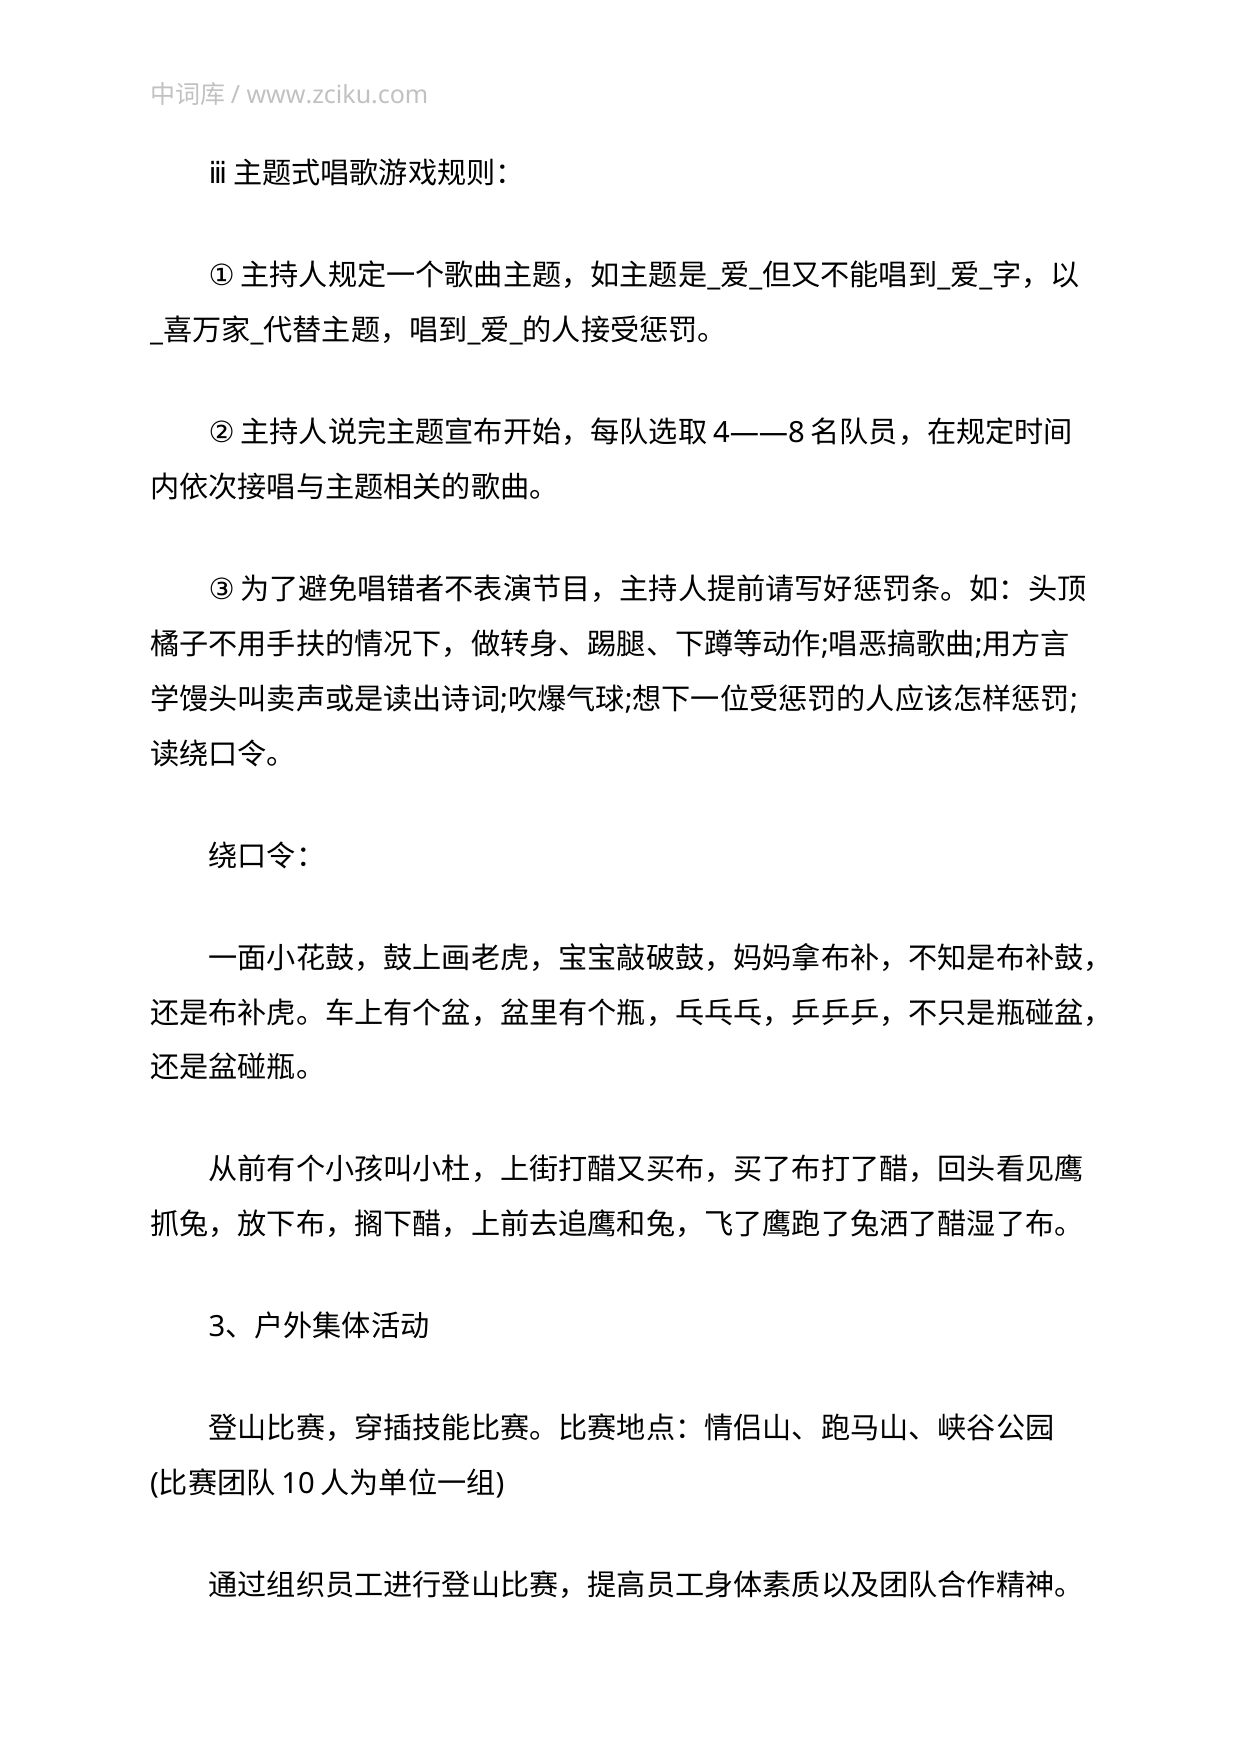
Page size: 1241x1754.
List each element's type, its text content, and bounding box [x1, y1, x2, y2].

text 绕口令： [150, 832, 1090, 875]
text 一面小花鼓，鼓上画老虎，宝宝敲破鼓，妈妈拿布补，不知是布补鼓，还是布补虎。车上有个盆，盆里有个瓶，乓乓乓，乒乒乒，不只是瓶碰盆，还是盆碰瓶。 [150, 934, 1090, 1086]
text 登山比赛，穿插技能比赛。比赛地点：情侣山、跑马山、峡谷公园(比赛团队10人为单位一组) [150, 1404, 1090, 1502]
text ⅲ主题式唱歌游戏规则： [150, 150, 1090, 192]
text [150, 1561, 1090, 1604]
text ③为了避免唱错者不表演节目，主持人提前请写好惩罚条。如：头顶橘子不用手扶的情况下，做转身、踢腿、下蹲等动作;唱恶搞歌曲;用方言学馒头叫卖声或是读出诗词;吹爆气球;想下一位受惩罚的人应该怎样惩罚;读绕口令。 [150, 566, 1090, 773]
text ①主持人规定一个歌曲主题，如主题是_爱_但又不能唱到_爱_字，以_喜万家_代替主题，唱到_爱_的人接受惩罚。 [150, 252, 1090, 349]
text ②主持人说完主题宣布开始，每队选取4——8名队员，在规定时间内依次接唱与主题相关的歌曲。 [150, 409, 1090, 506]
text 3、户外集体活动 [150, 1302, 1090, 1345]
text 从前有个小孩叫小杜，上街打醋又买布，买了布打了醋，回头看见鹰抓兔，放下布，搁下醋，上前去追鹰和兔，飞了鹰跑了兔洒了醋湿了布。 [150, 1146, 1090, 1243]
